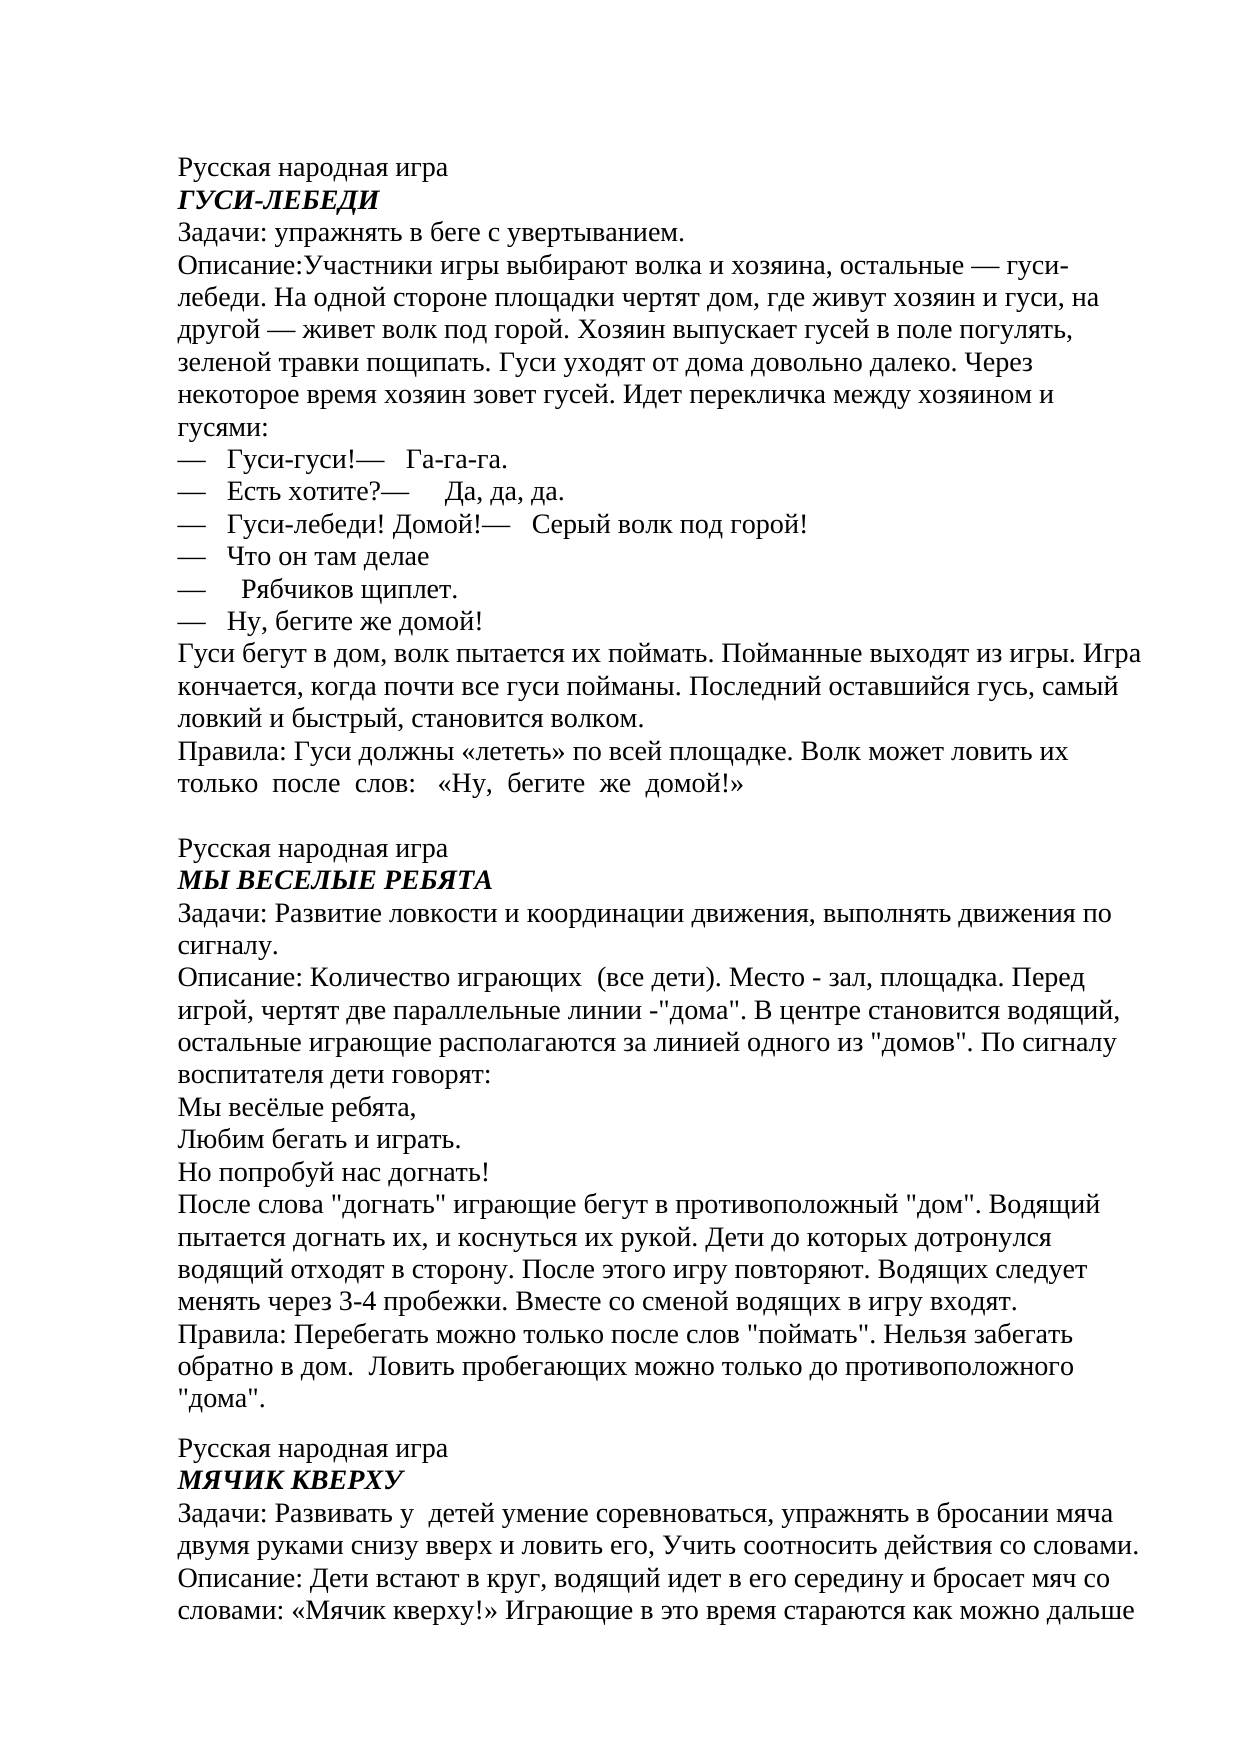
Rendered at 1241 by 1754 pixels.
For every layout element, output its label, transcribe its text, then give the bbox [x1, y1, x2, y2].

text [177, 1431, 1152, 1625]
text Русская народная игра МЫ ВЕСЕЛЫЕ РЕБЯТА Задачи: Развитие ловкости и координации движения, выполнять движения по сигналу. Описание: Количество играющих (все дети). Место - зал, площадка. Перед игрой, чертят две параллельные линии -"дома". В центре становится водящий, остальные играющие располагаются за линией одного из "домов". По сигналу воспитателя дети говорят: Мы весёлые ребята, Любим бегать и играть. Но попробуй нас догнать! После слова "догнать" играющие бегут в противоположный "дом". Водящий пытается догнать их, и коснуться их рукой. Дети до которых дотронулся водящий отходят в сторону. После этого игру повторяют. Водящих следует менять через 3-4 пробежки. Вместе со сменой водящих в игру входят. Правила: Перебегать можно только после слов "поймать". Нельзя забегать обратно в дом. Ловить пробегающих можно только до противоположного "дома". [177, 798, 1152, 1414]
text Русская народная игра ГУСИ-ЛЕБЕДИ Задачи: упражнять в беге с увертыванием. Описание:Участники игры выбирают волка и хозяина, остальные — гуси-лебеди. На одной стороне площадки чертят дом, где живут хозяин и гуси, на другой — живет волк под горой. Хозяин выпускает гусей в поле погулять, зеленой травки пощипать. Гуси уходят от дома довольно далеко. Через некоторое время хозяин зовет гусей. Идет перекличка между хозяином и гусями: — Гуси-гуси!— Га-га-га. — Есть хотите?— Да, да, да. — Гуси-лебеди! Домой!— Серый волк под горой! — Что он там делае — Рябчиков щиплет. — Ну, бегите же домой! Гуси бегут в дом, волк пытается их поймать. Пойманные выходят из игры. Игра кончается, когда почти все гуси пойманы. Последний оставшийся гусь, самый ловкий и быстрый, становится волком. Правила: Гуси должны «лететь» по всей площадке. Волк может ловить их только после слов: «Ну, бегите же домой!» [177, 118, 1152, 798]
